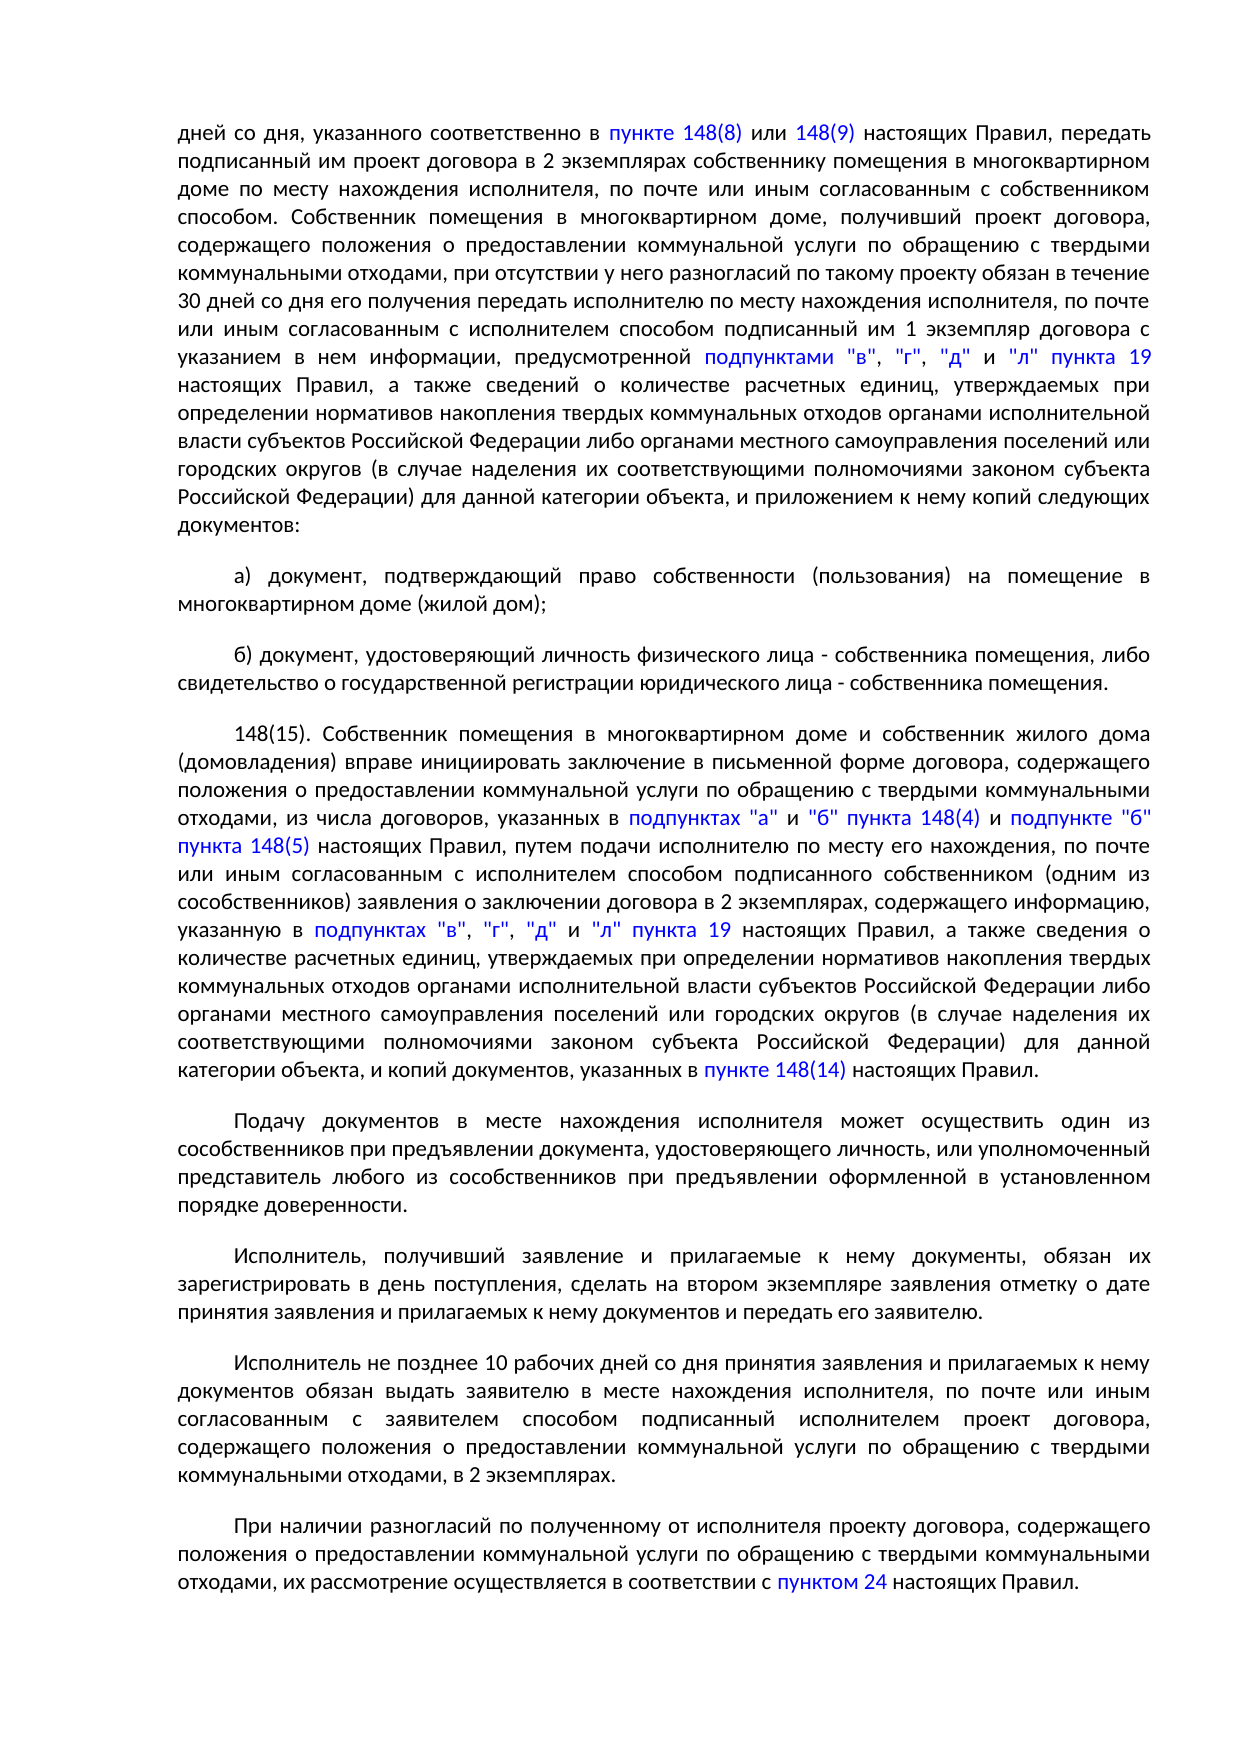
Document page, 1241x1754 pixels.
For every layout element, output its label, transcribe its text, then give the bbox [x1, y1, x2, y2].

text а) документ, подтверждающий право собственности (пользования) на помещение в многоквартирном доме (жилой дом); [177, 561, 1152, 617]
text 148(15). Собственник помещения в многоквартирном доме и собственник жилого дома (домовладения) вправе инициировать заключение в письменной форме договора, содержащего положения о предоставлении коммунальной услуги по обращению с твердыми коммунальными отходами, из числа договоров, указанных в подпунктах "а" и "б" пункта 148(4) и подпункте "б" пункта 148(5) настоящих Правил, путем подачи исполнителю по месту его нахождения, по почте или иным согласованным с исполнителем способом подписанного собственником (одним из сособственников) заявления о заключении договора в 2 экземплярах, содержащего информацию, указанную в подпунктах "в", "г", "д" и "л" пункта 19 настоящих Правил, а также сведения о количестве расчетных единиц, утверждаемых при определении нормативов накопления твердых коммунальных отходов органами исполнительной власти субъектов Российской Федерации либо органами местного самоуправления поселений или городских округов (в случае наделения их соответствующими полномочиями законом субъекта Российской Федерации) для данной категории объекта, и копий документов, указанных в пункте 148(14) настоящих Правил. [177, 719, 1152, 1083]
text Исполнитель, получивший заявление и прилагаемые к нему документы, обязан их зарегистрировать в день поступления, сделать на втором экземпляре заявления отметку о дате принятия заявления и прилагаемых к нему документов и передать его заявителю. [177, 1241, 1152, 1326]
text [177, 118, 1152, 538]
text Исполнитель не позднее 10 рабочих дней со дня принятия заявления и прилагаемых к нему документов обязан выдать заявителю в месте нахождения исполнителя, по почте или иным согласованным с заявителем способом подписанный исполнителем проект договора, содержащего положения о предоставлении коммунальной услуги по обращению с твердыми коммунальными отходами, в 2 экземплярах. [177, 1348, 1152, 1488]
text Подачу документов в месте нахождения исполнителя может осуществить один из сособственников при предъявлении документа, удостоверяющего личность, или уполномоченный представитель любого из сособственников при предъявлении оформленной в установленном порядке доверенности. [177, 1106, 1152, 1218]
text б) документ, удостоверяющий личность физического лица - собственника помещения, либо свидетельство о государственной регистрации юридического лица - собственника помещения. [177, 640, 1152, 696]
text При наличии разногласий по полученному от исполнителя проекту договора, содержащего положения о предоставлении коммунальной услуги по обращению с твердыми коммунальными отходами, их рассмотрение осуществляется в соответствии с пунктом 24 настоящих Правил. [177, 1511, 1152, 1596]
